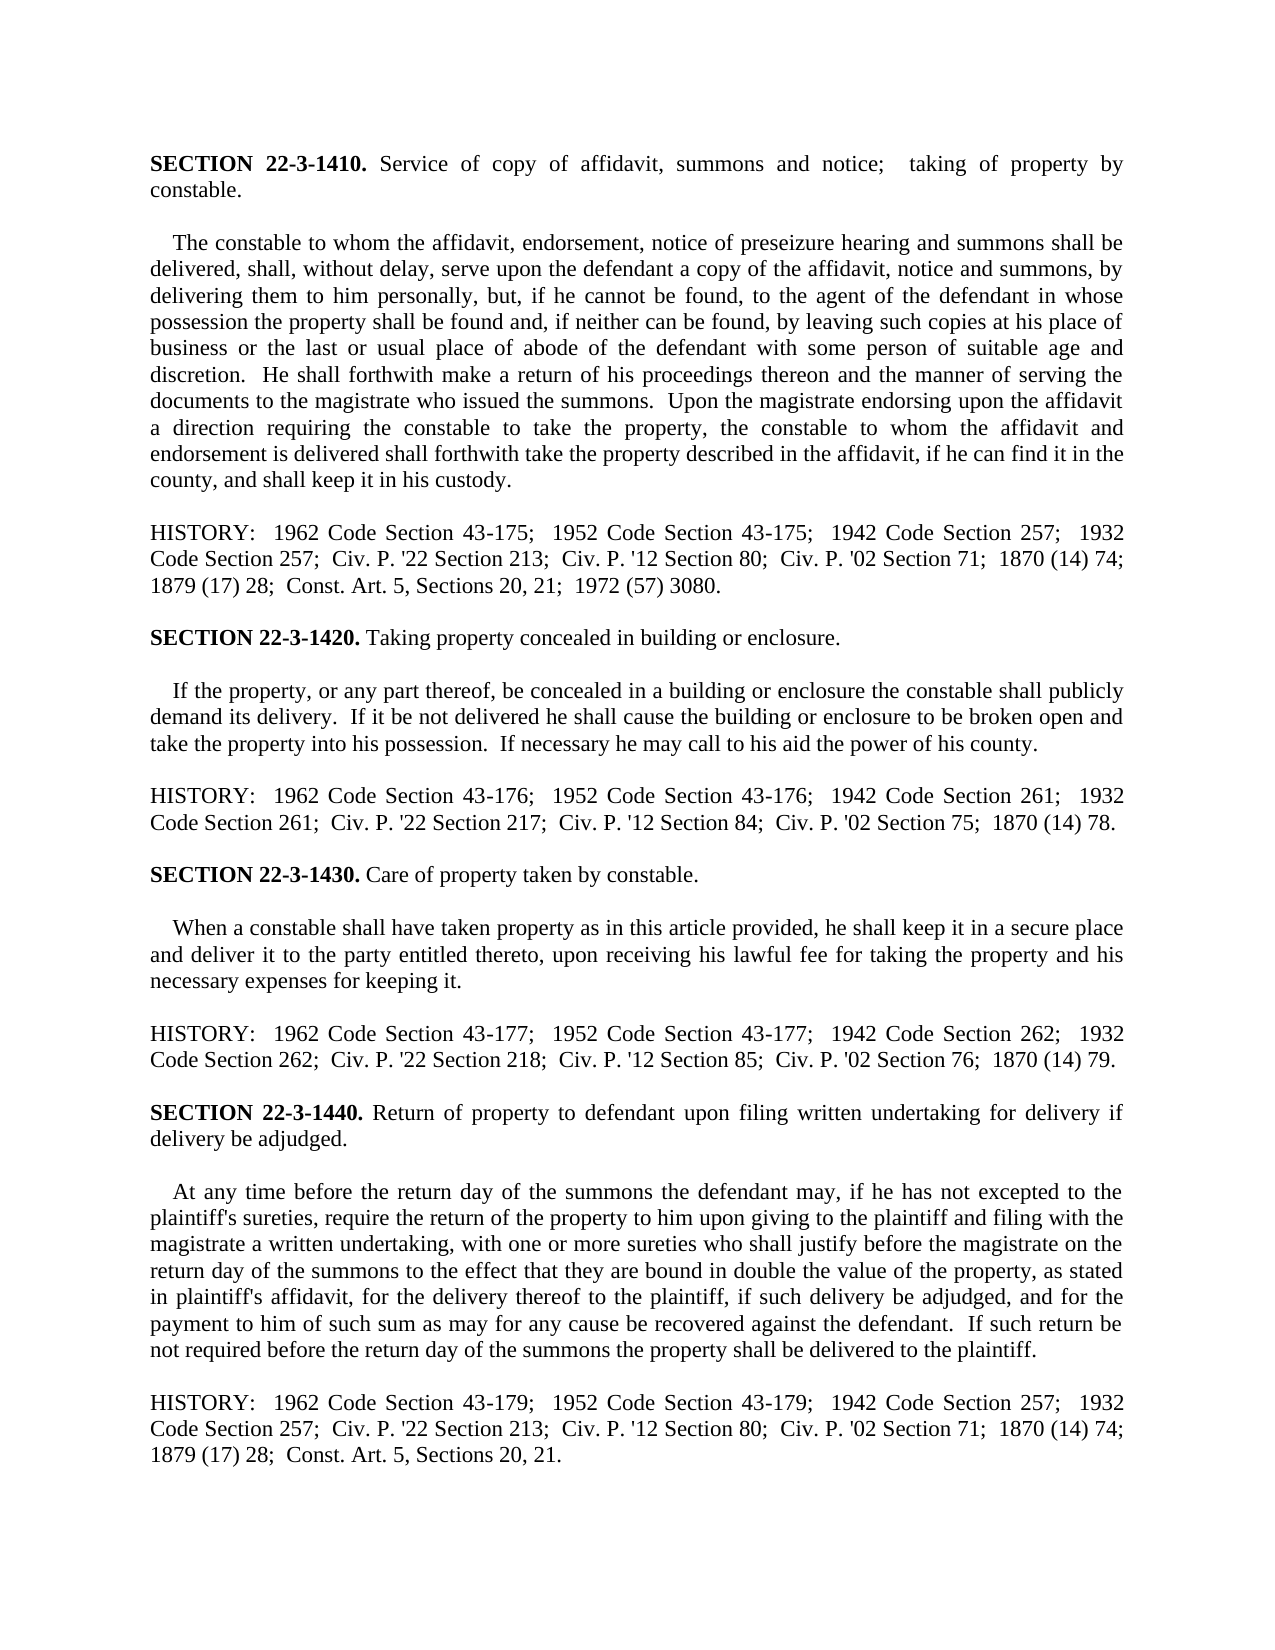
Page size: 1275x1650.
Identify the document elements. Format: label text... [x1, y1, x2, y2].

text The constable to whom the affidavit, endorsement, notice of preseizure hearing and summons shall be delivered, shall, without delay, serve upon the defendant a copy of the affidavit, notice and summons, by delivering them to him personally, but, if he cannot be found, to the agent of the defendant in whose possession the property shall be found and, if neither can be found, by leaving such copies at his place of business or the last or usual place of abode of the defendant with some person of suitable age and discretion. He shall forthwith make a return of his proceedings thereon and the manner of serving the documents to the magistrate who issued the summons. Upon the magistrate endorsing upon the affidavit a direction requiring the constable to take the property, the constable to whom the affidavit and endorsement is delivered shall forthwith take the property described in the affidavit, if he can find it in the county, and shall keep it in his custody. [150, 229, 1125, 493]
text At any time before the return day of the summons the defendant may, if he has not excepted to the plaintiff's sureties, require the return of the property to him upon giving to the plaintiff and filing with the magistrate a written undertaking, with one or more sureties who shall justify before the magistrate on the return day of the summons to the effect that they are bound in double the value of the property, as stated in plaintiff's affidavit, for the delivery thereof to the plaintiff, if such delivery be adjudged, and for the payment to him of such sum as may for any cause be recovered against the defendant. If such return be not required before the return day of the summons the property shall be delivered to the plaintiff. [150, 1178, 1125, 1362]
text If the property, or any part thereof, be concealed in a building or enclosure the constable shall publicly demand its delivery. If it be not delivered he shall cause the building or enclosure to be broken open and take the property into his possession. If necessary he may call to his aid the power of his county. [150, 677, 1125, 756]
text HISTORY: 1962 Code Section 43-179; 1952 Code Section 43-179; 1942 Code Section 257; 1932 Code Section 257; Civ. P. '22 Section 213; Civ. P. '12 Section 80; Civ. P. '02 Section 71; 1870 (14) 74; 1879 (17) 28; Const. Art. 5, Sections 20, 21. [150, 1389, 1125, 1468]
text When a constable shall have taken property as in this article provided, he shall keep it in a secure place and deliver it to the party entitled thereto, upon receiving his lawful fee for taking the property and his necessary expenses for keeping it. [150, 914, 1125, 993]
text HISTORY: 1962 Code Section 43-175; 1952 Code Section 43-175; 1942 Code Section 257; 1932 Code Section 257; Civ. P. '22 Section 213; Civ. P. '12 Section 80; Civ. P. '02 Section 71; 1870 (14) 74; 1879 (17) 28; Const. Art. 5, Sections 20, 21; 1972 (57) 3080. [150, 519, 1125, 598]
text SECTION 22-3-1420. Taking property concealed in building or enclosure. [150, 624, 1125, 651]
text SECTION 22-3-1410. Service of copy of affidavit, summons and notice; taking of property by constable. [150, 150, 1125, 203]
text HISTORY: 1962 Code Section 43-177; 1952 Code Section 43-177; 1942 Code Section 262; 1932 Code Section 262; Civ. P. '22 Section 218; Civ. P. '12 Section 85; Civ. P. '02 Section 76; 1870 (14) 79. [150, 1020, 1125, 1072]
text SECTION 22-3-1430. Care of property taken by constable. [150, 862, 1125, 888]
text HISTORY: 1962 Code Section 43-176; 1952 Code Section 43-176; 1942 Code Section 261; 1932 Code Section 261; Civ. P. '22 Section 217; Civ. P. '12 Section 84; Civ. P. '02 Section 75; 1870 (14) 78. [150, 782, 1125, 835]
text SECTION 22-3-1440. Return of property to defendant upon filing written undertaking for delivery if delivery be adjudged. [150, 1099, 1125, 1151]
